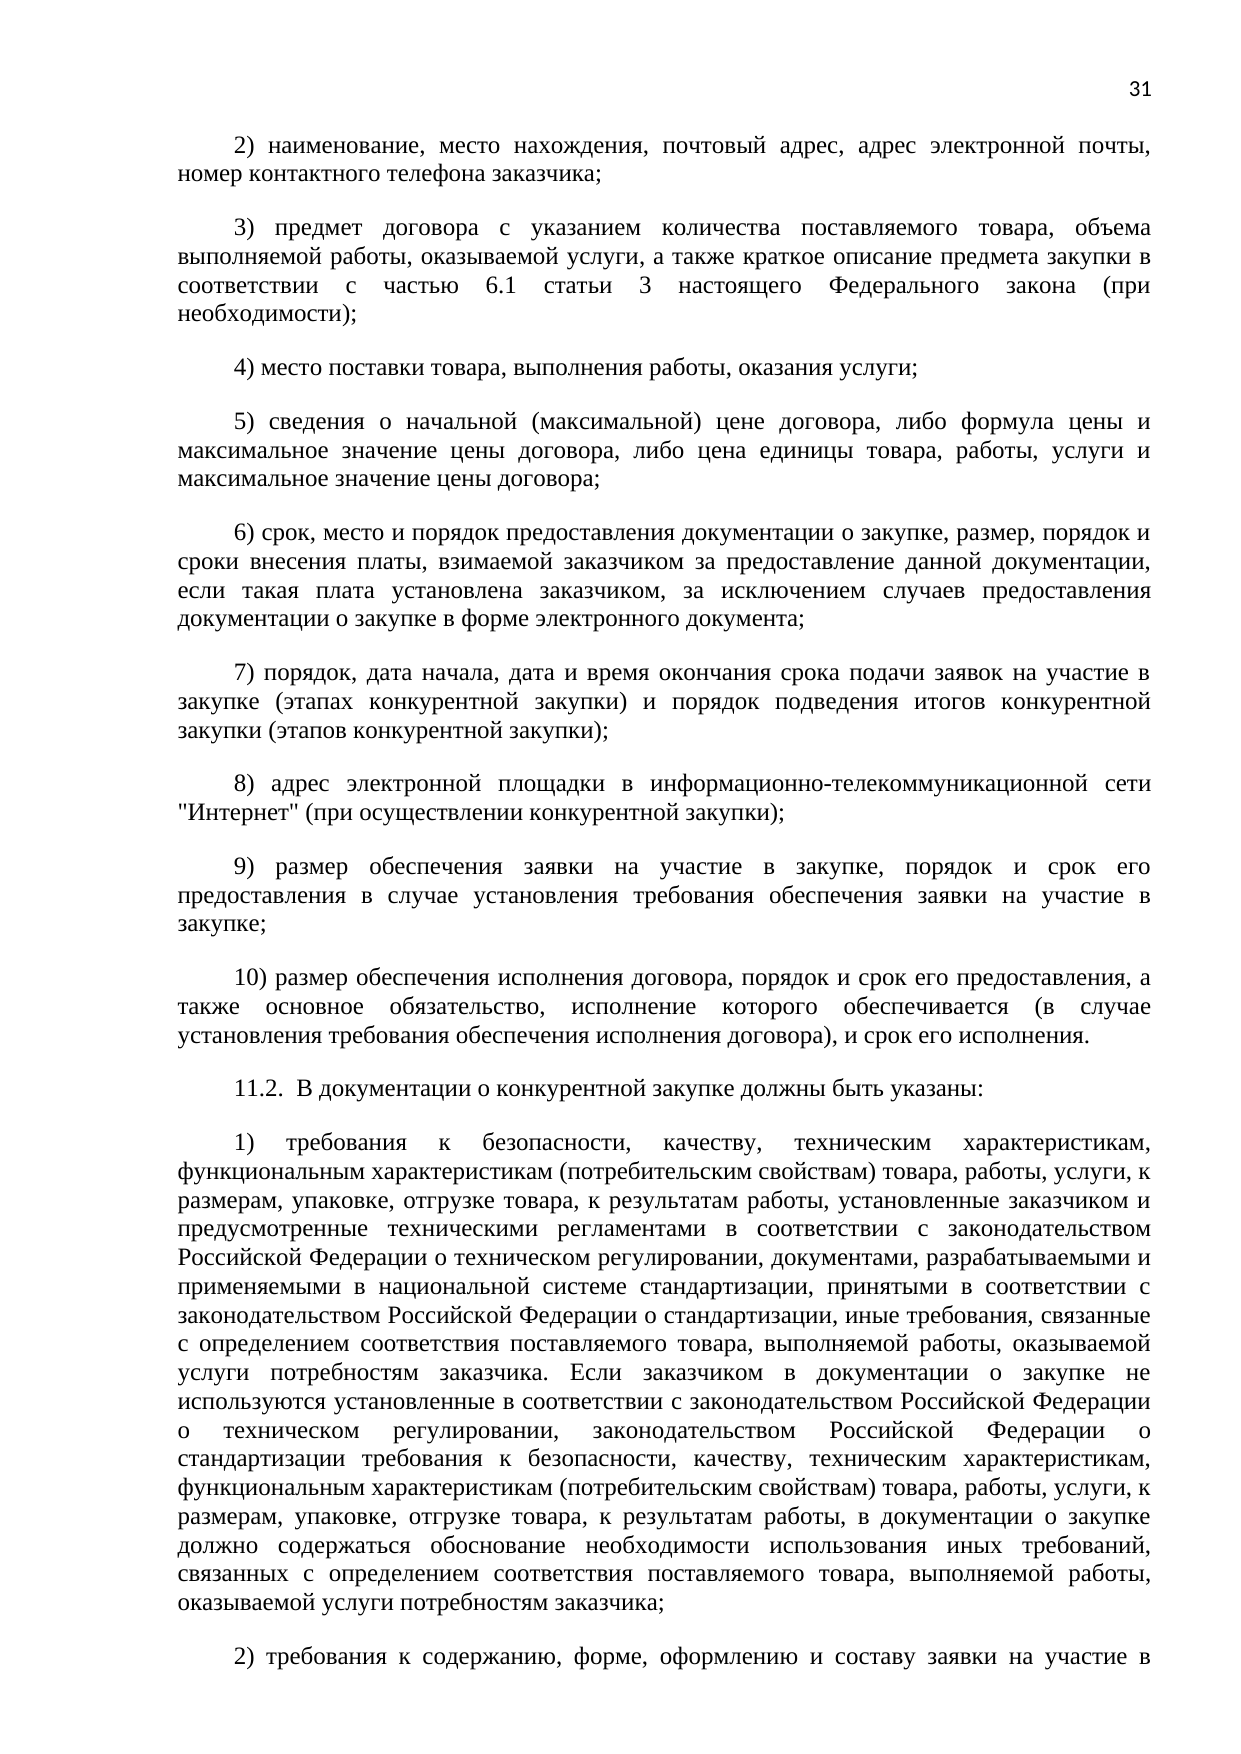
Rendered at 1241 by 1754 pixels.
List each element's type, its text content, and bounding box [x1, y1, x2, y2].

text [177, 1641, 1152, 1670]
text 7) порядок, дата начала, дата и время окончания срока подачи заявок на участие в закупке (этапах конкурентной закупки) и порядок подведения итогов конкурентной закупки (этапов конкурентной закупки); [177, 657, 1152, 743]
text 6) срок, место и порядок предоставления документации о закупке, размер, порядок и сроки внесения платы, взимаемой заказчиком за предоставление данной документации, если такая плата установлена заказчиком, за исключением случаев предоставления документации о закупке в форме электронного документа; [177, 517, 1152, 632]
text 4) место поставки товара, выполнения работы, оказания услуги; [177, 352, 1152, 381]
text 11.2. В документации о конкурентной закупке должны быть указаны: [177, 1073, 1152, 1102]
text 10) размер обеспечения исполнения договора, порядок и срок его предоставления, а также основное обязательство, исполнение которого обеспечивается (в случае установления требования обеспечения исполнения договора), и срок его исполнения. [177, 962, 1152, 1048]
text 9) размер обеспечения заявки на участие в закупке, порядок и срок его предоставления в случае установления требования обеспечения заявки на участие в закупке; [177, 851, 1152, 937]
text 5) сведения о начальной (максимальной) цене договора, либо формула цены и максимальное значение цены договора, либо цена единицы товара, работы, услуги и максимальное значение цены договора; [177, 406, 1152, 492]
text 3) предмет договора с указанием количества поставляемого товара, объема выполняемой работы, оказываемой услуги, а также краткое описание предмета закупки в соответствии с частью 6.1 статьи 3 настоящего Федерального закона (при необходимости); [177, 212, 1152, 327]
text 2) наименование, место нахождения, почтовый адрес, адрес электронной почты, номер контактного телефона заказчика; [177, 130, 1152, 187]
text 8) адрес электронной площадки в информационно-телекоммуникационной сети "Интернет" (при осуществлении конкурентной закупки); [177, 768, 1152, 826]
text 1) требования к безопасности, качеству, техническим характеристикам, функциональным характеристикам (потребительским свойствам) товара, работы, услуги, к размерам, упаковке, отгрузке товара, к результатам работы, установленные заказчиком и предусмотренные техническими регламентами в соответствии с законодательством Российской Федерации о техническом регулировании, документами, разрабатываемыми и применяемыми в национальной системе стандартизации, принятыми в соответствии с законодательством Российской Федерации о стандартизации, иные требования, связанные с определением соответствия поставляемого товара, выполняемой работы, оказываемой услуги потребностям заказчика. Если заказчиком в документации о закупке не используются установленные в соответствии с законодательством Российской Федерации о техническом регулировании, законодательством Российской Федерации о стандартизации требования к безопасности, качеству, техническим характеристикам, функциональным характеристикам (потребительским свойствам) товара, работы, услуги, к размерам, упаковке, отгрузке товара, к результатам работы, в документации о закупке должно содержаться обоснование необходимости использования иных требований, связанных с определением соответствия поставляемого товара, выполняемой работы, оказываемой услуги потребностям заказчика; [177, 1127, 1152, 1616]
